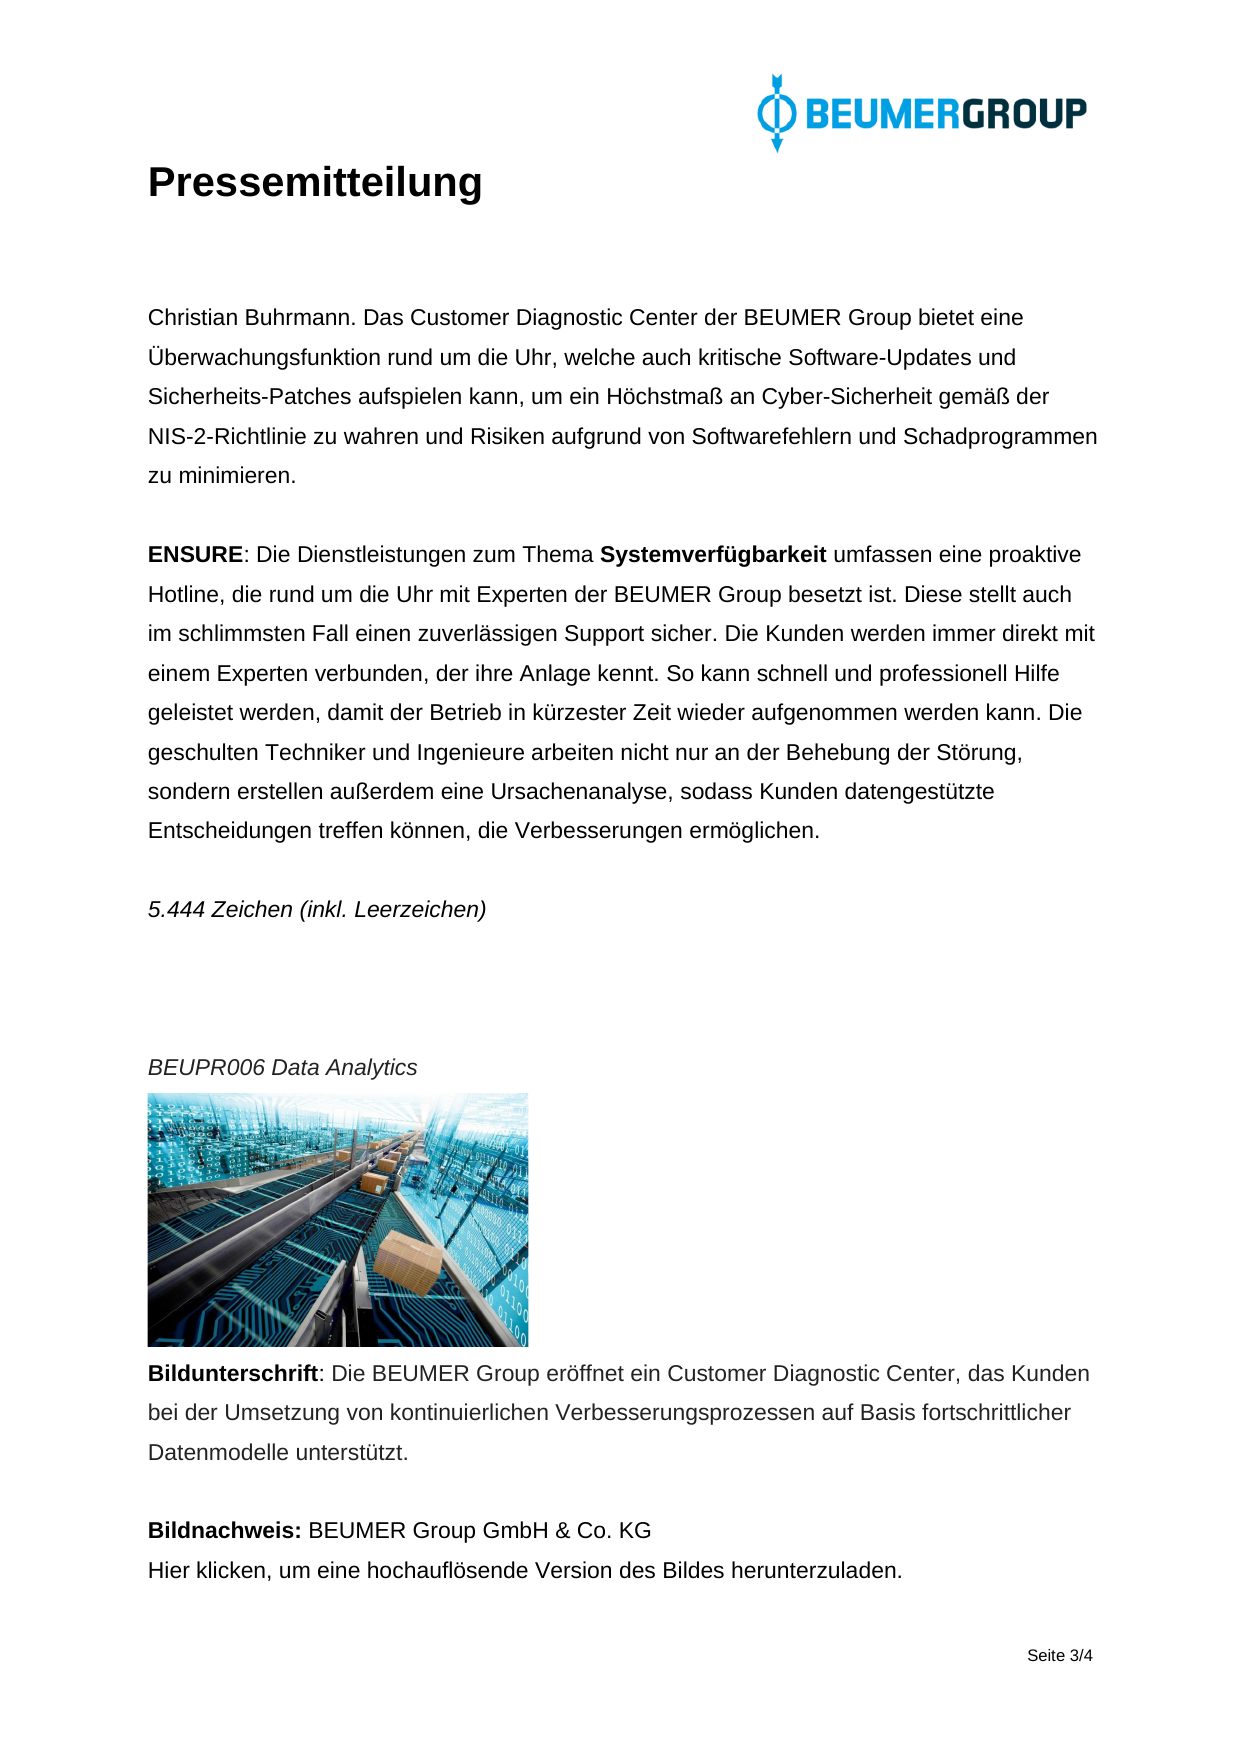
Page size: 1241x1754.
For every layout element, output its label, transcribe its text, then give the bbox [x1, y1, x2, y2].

text Bildunterschrift: Die BEUMER Group eröffnet ein Customer Diagnostic Center, das Kunden bei der Umsetzung von kontinuierlichen Verbesserungsprozessen auf Basis fortschrittlicher Datenmodelle unterstützt. [148, 1359, 1093, 1465]
picture [155, 1165, 164, 1171]
picture [147, 1093, 529, 1347]
text ENSURE: Die Dienstleistungen zum Thema Systemverfügbarkeit umfassen eine proaktive Hotline, die rund um die Uhr mit Experten der BEUMER Group besetzt ist. Diese stellt auch im schlimmsten Fall einen zuverlässigen Support sicher. Die Kunden werden immer direkt mit einem Experten verbunden, der ihre Anlage kennt. So kann schnell und professionell Hilfe geleistet werden, damit der Betrieb in kürzester Zeit wieder aufgenommen werden kann. Die geschulten Techniker und Ingenieure arbeiten nicht nur an der Behebung der Störung, sondern erstellen außerdem eine Ursachenanalyse, sodass Kunden datengestützte Entscheidungen treffen können, die Verbesserungen ermöglichen. [148, 541, 1099, 844]
picture [728, 69, 1115, 157]
text 5.444 Zeichen (inkl. Leerzeichen) [148, 896, 1099, 923]
text Bildnachweis: BEUMER Group GmbH & Co. KG [148, 1517, 1166, 1544]
text BEUPR006 Data Analytics [148, 1054, 1093, 1081]
text Hier klicken, um eine hochauflösende Version des Bildes herunterzuladen. [148, 1557, 1093, 1583]
